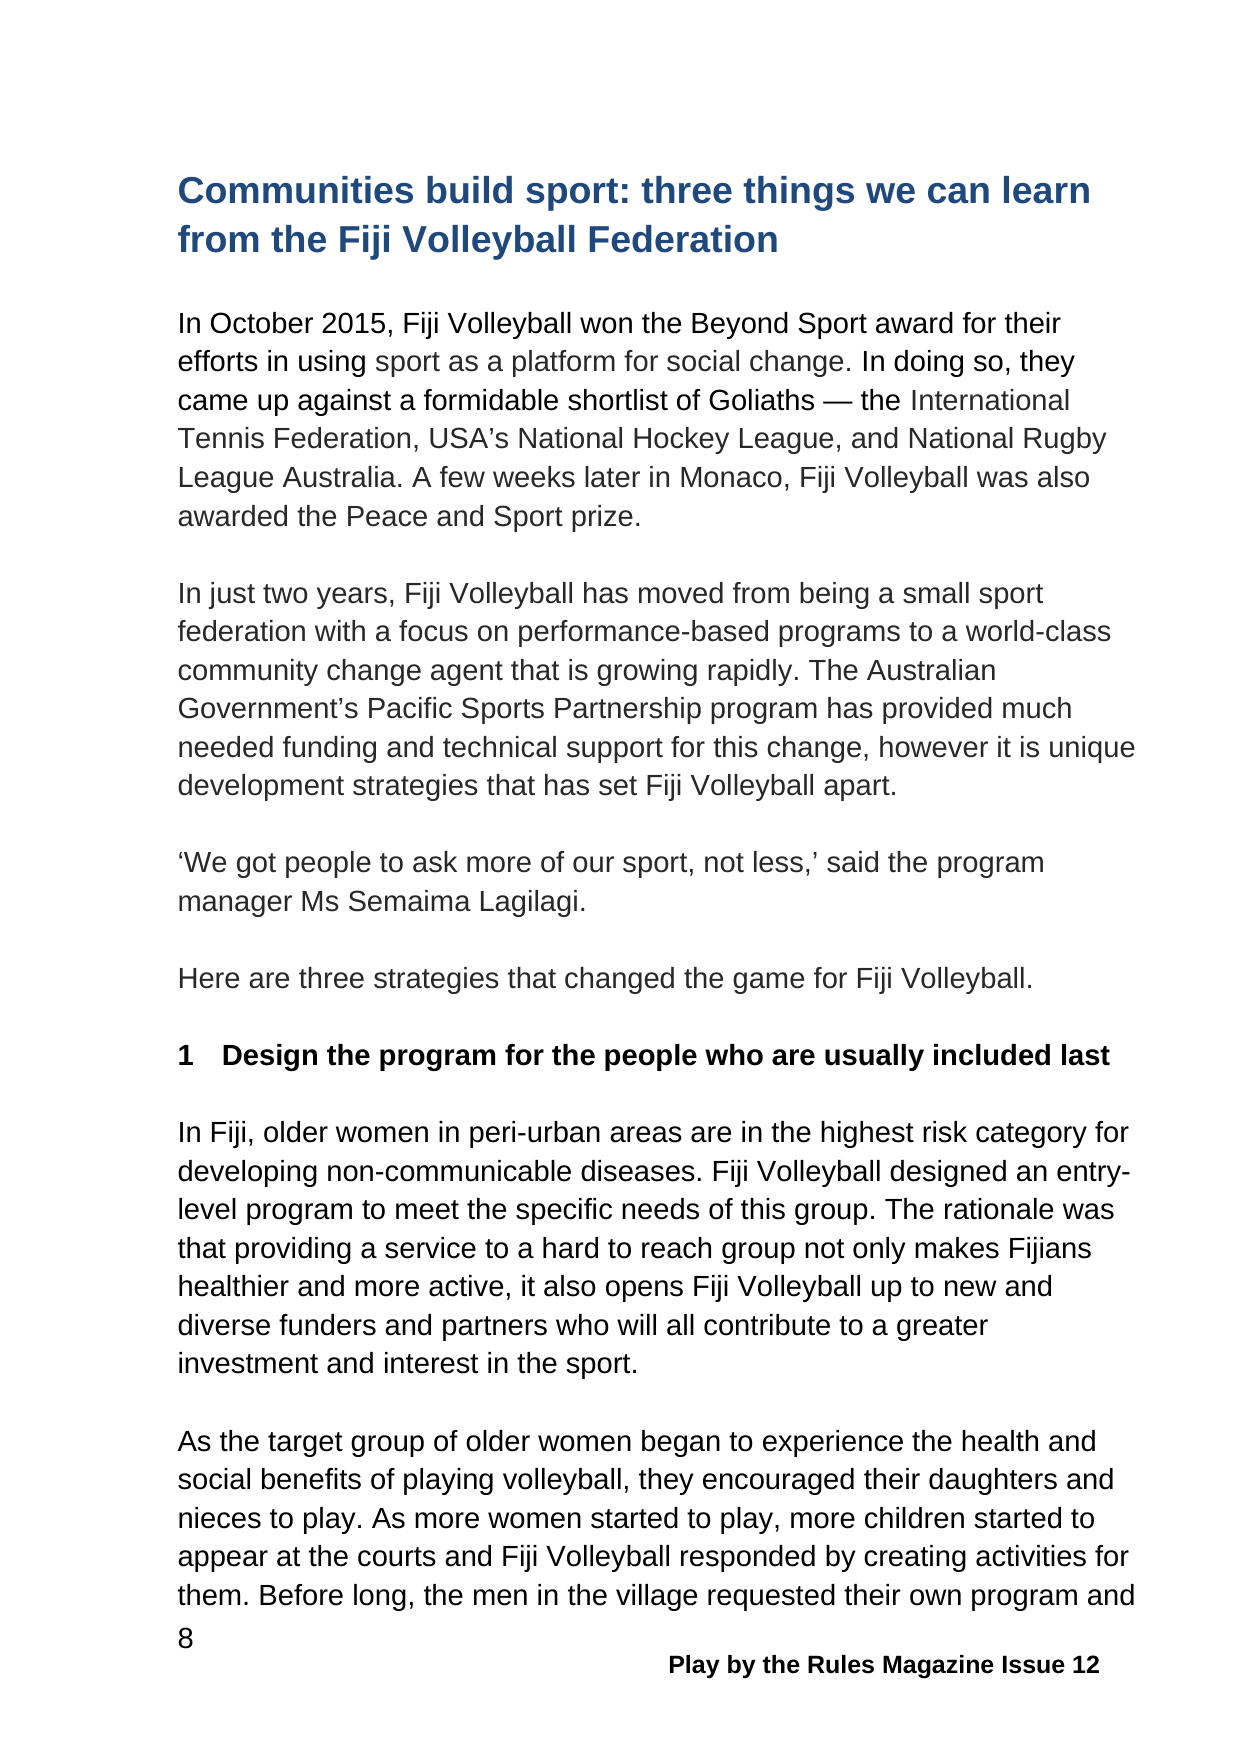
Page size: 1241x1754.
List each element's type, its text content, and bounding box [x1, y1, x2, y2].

text In Fiji, older women in peri-urban areas are in the highest risk category for developing non-communicable diseases. Fiji Volleyball designed an entry-level program to meet the specific needs of this group. The rationale was that providing a service to a hard to reach group not only makes Fijians healthier and more active, it also opens Fiji Volleyball up to new and diverse funders and partners who will all contribute to a greater investment and interest in the sport. [177, 1115, 1138, 1380]
text In October 2015, Fiji Volleyball won the Beyond Sport award for their efforts in using sport as a platform for social change. In doing so, they came up against a formidable shortlist of Goliaths — the International Tennis Federation, USA’s National Hockey League, and National Rugby League Australia. A few weeks later in Monaco, Fiji Volleyball was also awarded the Peace and Sport prize. [177, 306, 1138, 532]
text Here are three strategies that changed the game for Fiji Volleyball. [177, 961, 1138, 994]
text 1 Design the program for the people who are usually included last [177, 1038, 1138, 1072]
subtitle Communities build sport: three things we can learn from the Fiji Volleyball Federation [177, 168, 1138, 261]
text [177, 1423, 1138, 1611]
text In just two years, Fiji Volleyball has moved from being a small sport federation with a focus on performance-based programs to a world-class community change agent that is growing rapidly. The Australian Government’s Pacific Sports Partnership program has provided much needed funding and technical support for this change, however it is unique development strategies that has set Fiji Volleyball apart. [177, 576, 1138, 802]
text ‘We got people to ask more of our sport, not less,’ said the program manager Ms Semaima Lagilagi. [177, 845, 1138, 917]
